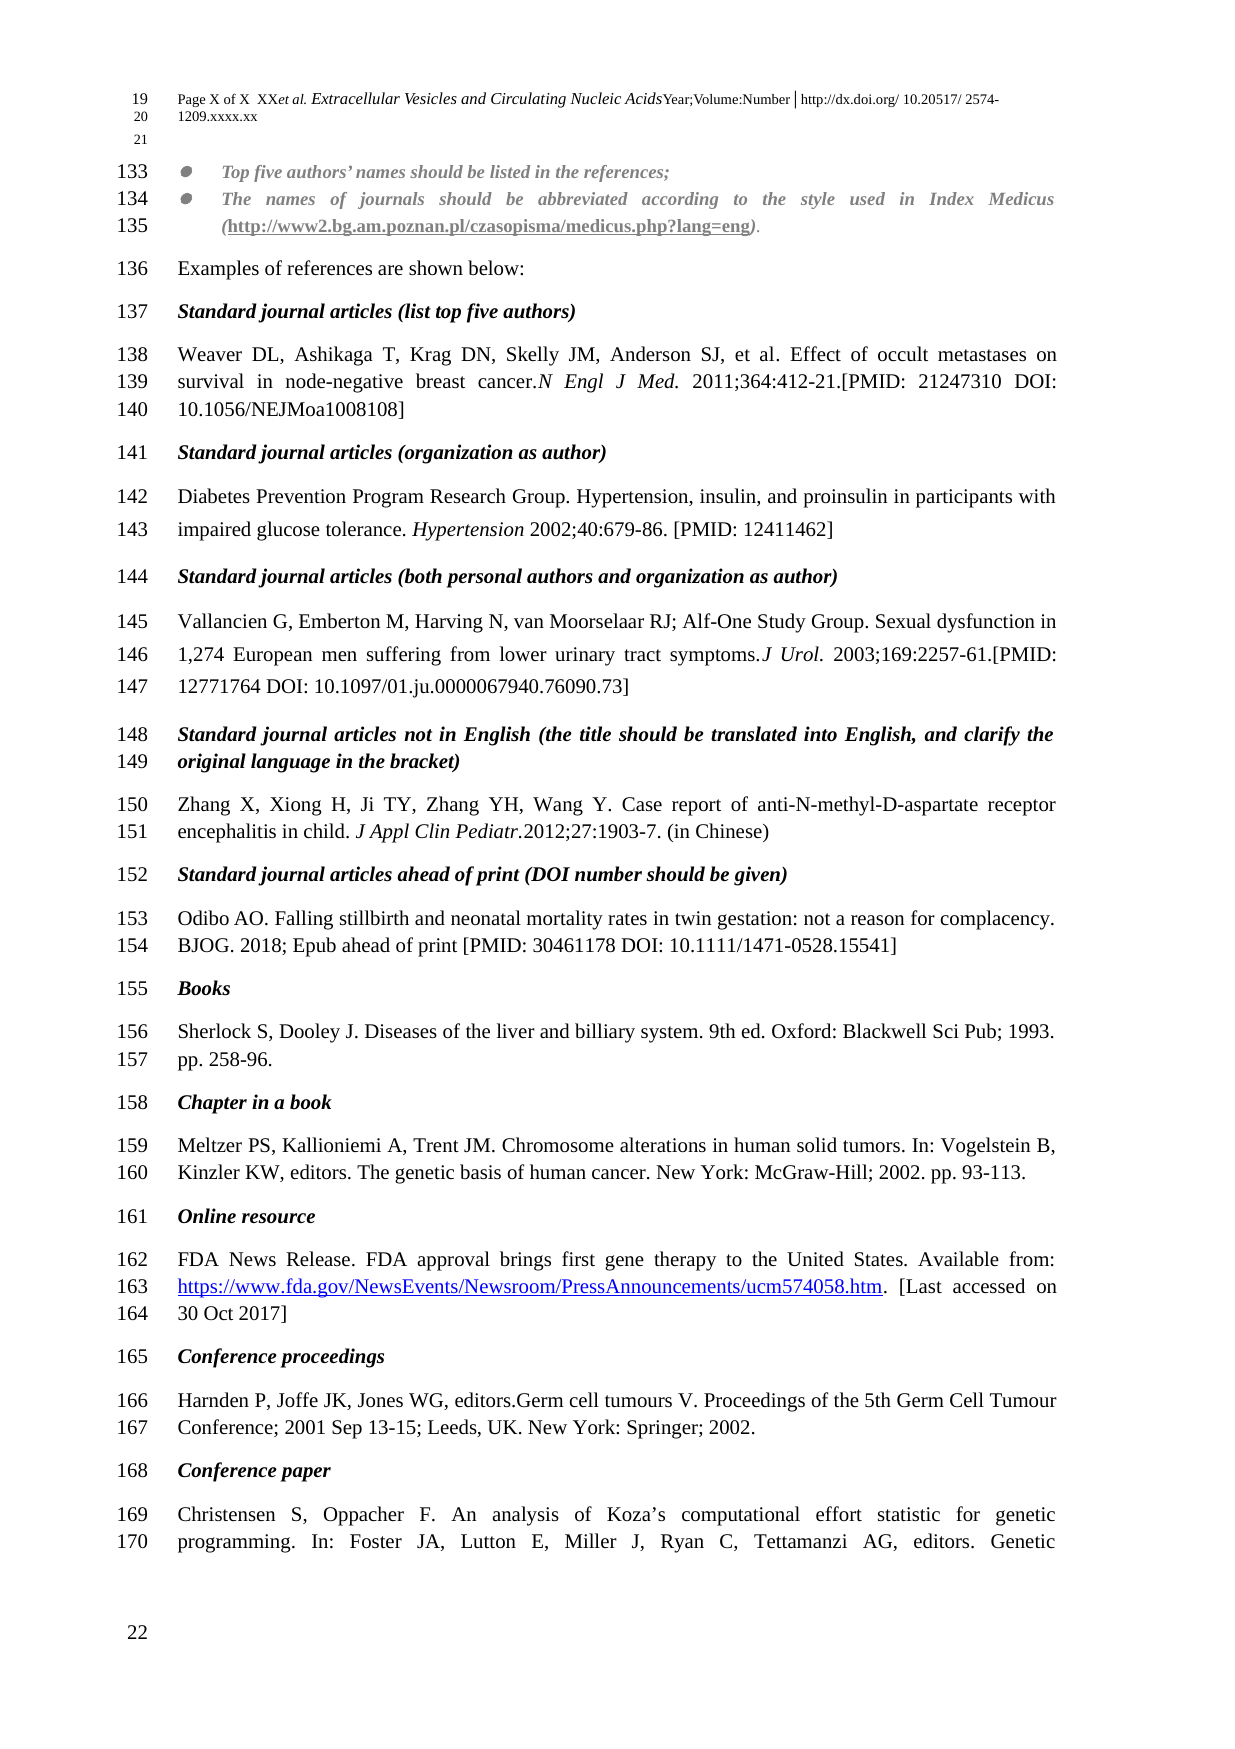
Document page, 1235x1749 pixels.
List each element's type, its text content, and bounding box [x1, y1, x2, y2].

text Conference paper [177, 1455, 1057, 1482]
text Standard journal articles (list top five authors) [177, 296, 1057, 323]
text Harnden P, Joffe JK, Jones WG, editors.Germ cell tumours V. Proceedings of the 5th Germ Cell Tumour Conference; 2001 Sep 13-15; Leeds, UK. New York: Springer; 2002. [177, 1385, 1057, 1439]
text Standard journal articles not in English (the title should be translated into English, and clarify the original language in the bracket) [177, 718, 1057, 773]
text Books [177, 973, 1057, 1000]
list The names of journals should be abbreviated according to the style used in Index Medicus (http://www2.bg.am.poznan.pl/czasopisma/medicus.php?lang=eng). [177, 182, 1057, 236]
text Conference proceedings [177, 1341, 1057, 1368]
list Top five authors’ names should be listed in the references; [177, 155, 1057, 182]
text Standard journal articles (organization as author) [177, 437, 1057, 464]
text Meltzer PS, Kallioniemi A, Trent JM. Chromosome alterations in human solid tumors. In: Vogelstein B, Kinzler KW, editors. The genetic basis of human cancer. New York: McGraw-Hill; 2002. pp. 93-113. [177, 1130, 1057, 1184]
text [177, 1498, 1057, 1553]
text Vallancien G, Emberton M, Harving N, van Moorselaar RJ; Alf-One Study Group. Sexual dysfunction in 1,274 European men suffering from lower urinary tract symptoms.J Urol. 2003;169:2257-61.[PMID: 12771764 DOI: 10.1097/01.ju.0000067940.76090.73] [177, 605, 1057, 702]
text Standard journal articles ahead of print (DOI number should be given) [177, 859, 1057, 886]
text Standard journal articles (both personal authors and organization as author) [177, 561, 1057, 588]
text Chapter in a book [177, 1087, 1057, 1114]
text Weaver DL, Ashikaga T, Krag DN, Skelly JM, Anderson SJ, et al. Effect of occult metastases on survival in node-negative breast cancer.N Engl J Med. 2011;364:412-21.[PMID: 21247310 DOI: 10.1056/NEJMoa1008108] [177, 339, 1057, 421]
text Zhang X, Xiong H, Ji TY, Zhang YH, Wang Y. Case report of anti-N-methyl-D-aspartate receptor encephalitis in child. J Appl Clin Pediatr.2012;27:1903-7. (in Chinese) [177, 789, 1057, 843]
text Odibo AO. Falling stillbirth and neonatal mortality rates in twin gestation: not a reason for complacency. BJOG. 2018; Epub ahead of print [PMID: 30461178 DOI: 10.1111/1471-0528.15541] [177, 903, 1057, 957]
text Sherlock S, Dooley J. Diseases of the liver and billiary system. 9th ed. Oxford: Blackwell Sci Pub; 1993. pp. 258-96. [177, 1016, 1057, 1071]
text FDA News Release. FDA approval brings first gene therapy to the United States. Available from: https://www.fda.gov/NewsEvents/Newsroom/PressAnnouncements/ucm574058.htm. [Last accessed on 30 Oct 2017] [177, 1244, 1057, 1325]
text Examples of references are shown below: [177, 253, 1057, 280]
text Online resource [177, 1201, 1057, 1228]
text Diabetes Prevention Program Research Group. Hypertension, insulin, and proinsulin in participants with impaired glucose tolerance. Hypertension 2002;40:679-86. [PMID: 12411462] [177, 480, 1057, 545]
